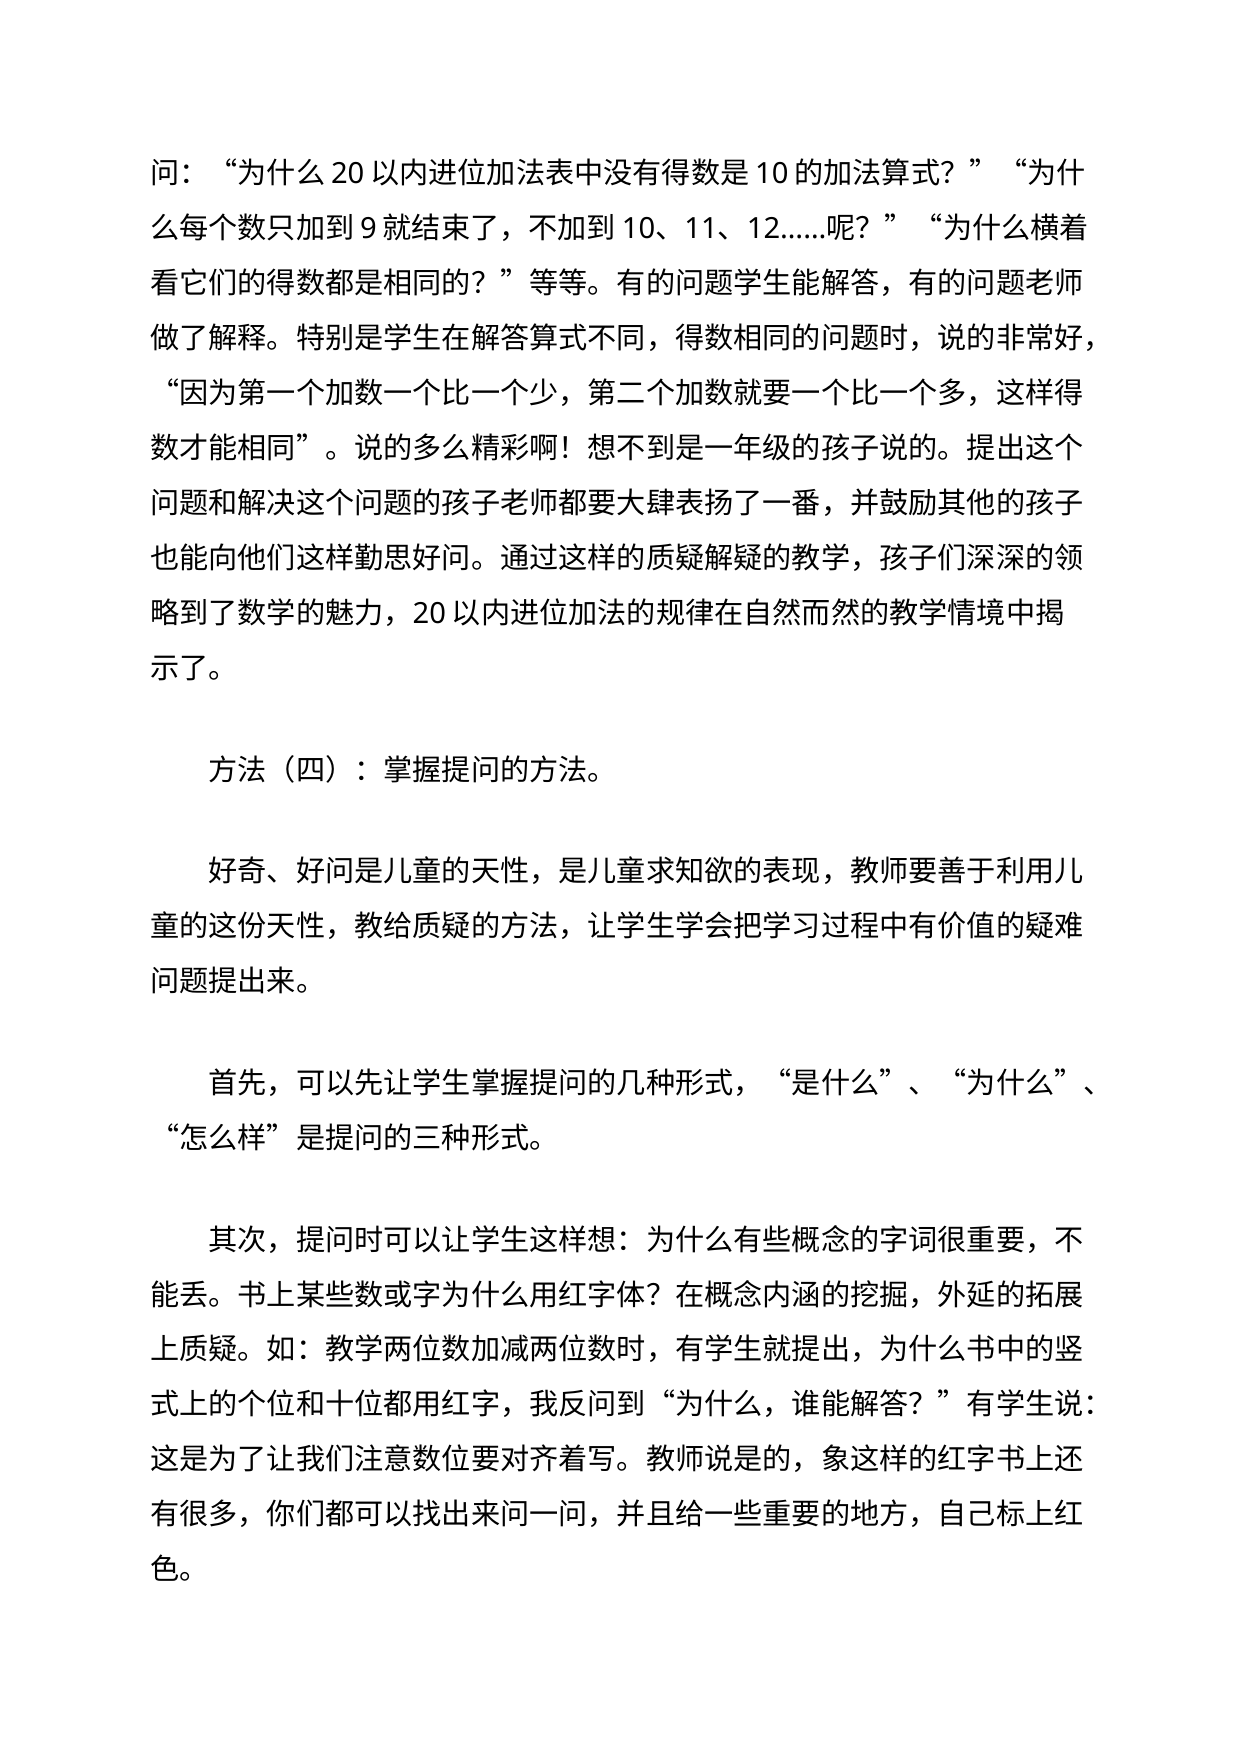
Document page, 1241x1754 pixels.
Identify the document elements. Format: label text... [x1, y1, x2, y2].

text 好奇、好问是儿童的天性，是儿童求知欲的表现，教师要善于利用儿童的这份天性，教给质疑的方法，让学生学会把学习过程中有价值的疑难问题提出来。 [150, 848, 1090, 1000]
text 首先，可以先让学生掌握提问的几种形式，“是什么”、“为什么”、“怎么样”是提问的三种形式。 [150, 1059, 1090, 1157]
text 方法（四）：掌握提问的方法。 [150, 746, 1090, 788]
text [150, 150, 1090, 687]
text 其次，提问时可以让学生这样想：为什么有些概念的字词很重要，不能丢。书上某些数或字为什么用红字体？在概念内涵的挖掘，外延的拓展上质疑。如：教学两位数加减两位数时，有学生就提出，为什么书中的竖式上的个位和十位都用红字，我反问到“为什么，谁能解答？”有学生说：这是为了让我们注意数位要对齐着写。教师说是的，象这样的红字书上还有很多，你们都可以找出来问一问，并且给一些重要的地方，自己标上红色。 [150, 1216, 1090, 1588]
